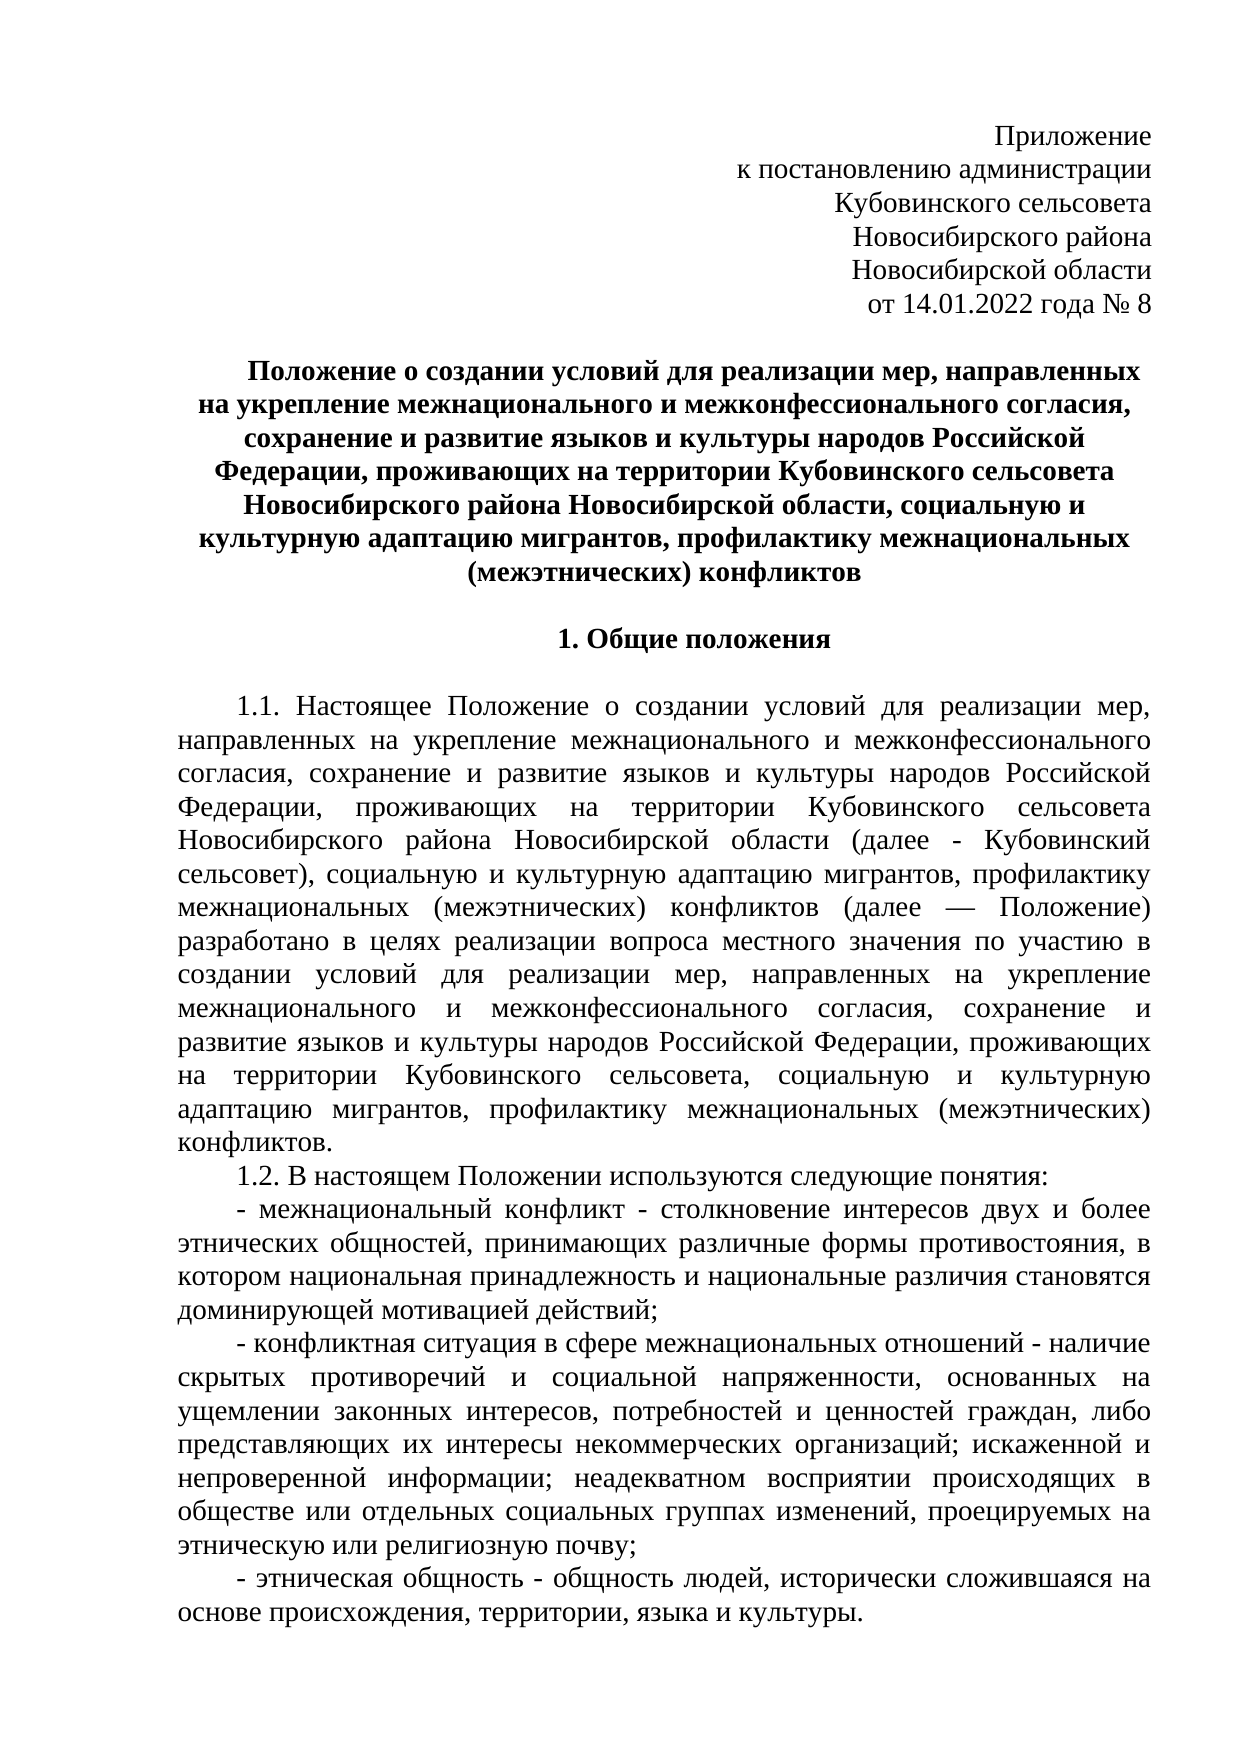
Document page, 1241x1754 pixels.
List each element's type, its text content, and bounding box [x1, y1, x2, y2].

text Положение о создании условий для реализации мер, направленных на укрепление межнационального и межконфессионального согласия, сохранение и развитие языков и культуры народов Российской Федерации, проживающих на территории Кубовинского сельсовета Новосибирского района Новосибирской области, социальную и культурную адаптацию мигрантов, профилактику межнациональных (межэтнических) конфликтов [177, 353, 1152, 588]
text 1. Общие положения [177, 621, 1152, 655]
text от 14.01.2022 года № 8 [177, 286, 1152, 319]
text - межнациональный конфликт - столкновение интересов двух и более этнических общностей, принимающих различные формы противостояния, в котором национальная принадлежность и национальные различия становятся доминирующей мотивацией действий; [177, 1191, 1152, 1326]
text 1.2. В настоящем Положении используются следующие понятия: [177, 1158, 1152, 1191]
text Приложение [177, 118, 1152, 152]
text - конфликтная ситуация в сфере межнациональных отношений - наличие скрытых противоречий и социальной напряженности, основанных на ущемлении законных интересов, потребностей и ценностей граждан, либо представляющих их интересы некоммерческих организаций; искаженной и непроверенной информации; неадекватном восприятии происходящих в обществе или отдельных социальных группах изменений, проецируемых на этническую или религиозную почву; [177, 1326, 1152, 1560]
text Кубовинского сельсовета [177, 185, 1152, 219]
text Новосибирской области [177, 252, 1152, 286]
text 1.1. Настоящее Положение о создании условий для реализации мер, направленных на укрепление межнационального и межконфессионального согласия, сохранение и развитие языков и культуры народов Российской Федерации, проживающих на территории Кубовинского сельсовета Новосибирского района Новосибирской области (далее - Кубовинский сельсовет), социальную и культурную адаптацию мигрантов, профилактику межнациональных (межэтнических) конфликтов (далее — Положение) разработано в целях реализации вопроса местного значения по участию в создании условий для реализации мер, направленных на укрепление межнационального и межконфессионального согласия, сохранение и развитие языков и культуры народов Российской Федерации, проживающих на территории Кубовинского сельсовета, социальную и культурную адаптацию мигрантов, профилактику межнациональных (межэтнических) конфликтов. [177, 688, 1152, 1158]
text - этническая общность - общность людей, исторически сложившаяся на основе происхождения, территории, языка и культуры. [177, 1560, 1152, 1627]
text к постановлению администрации [177, 152, 1152, 185]
text Новосибирского района [177, 219, 1152, 252]
